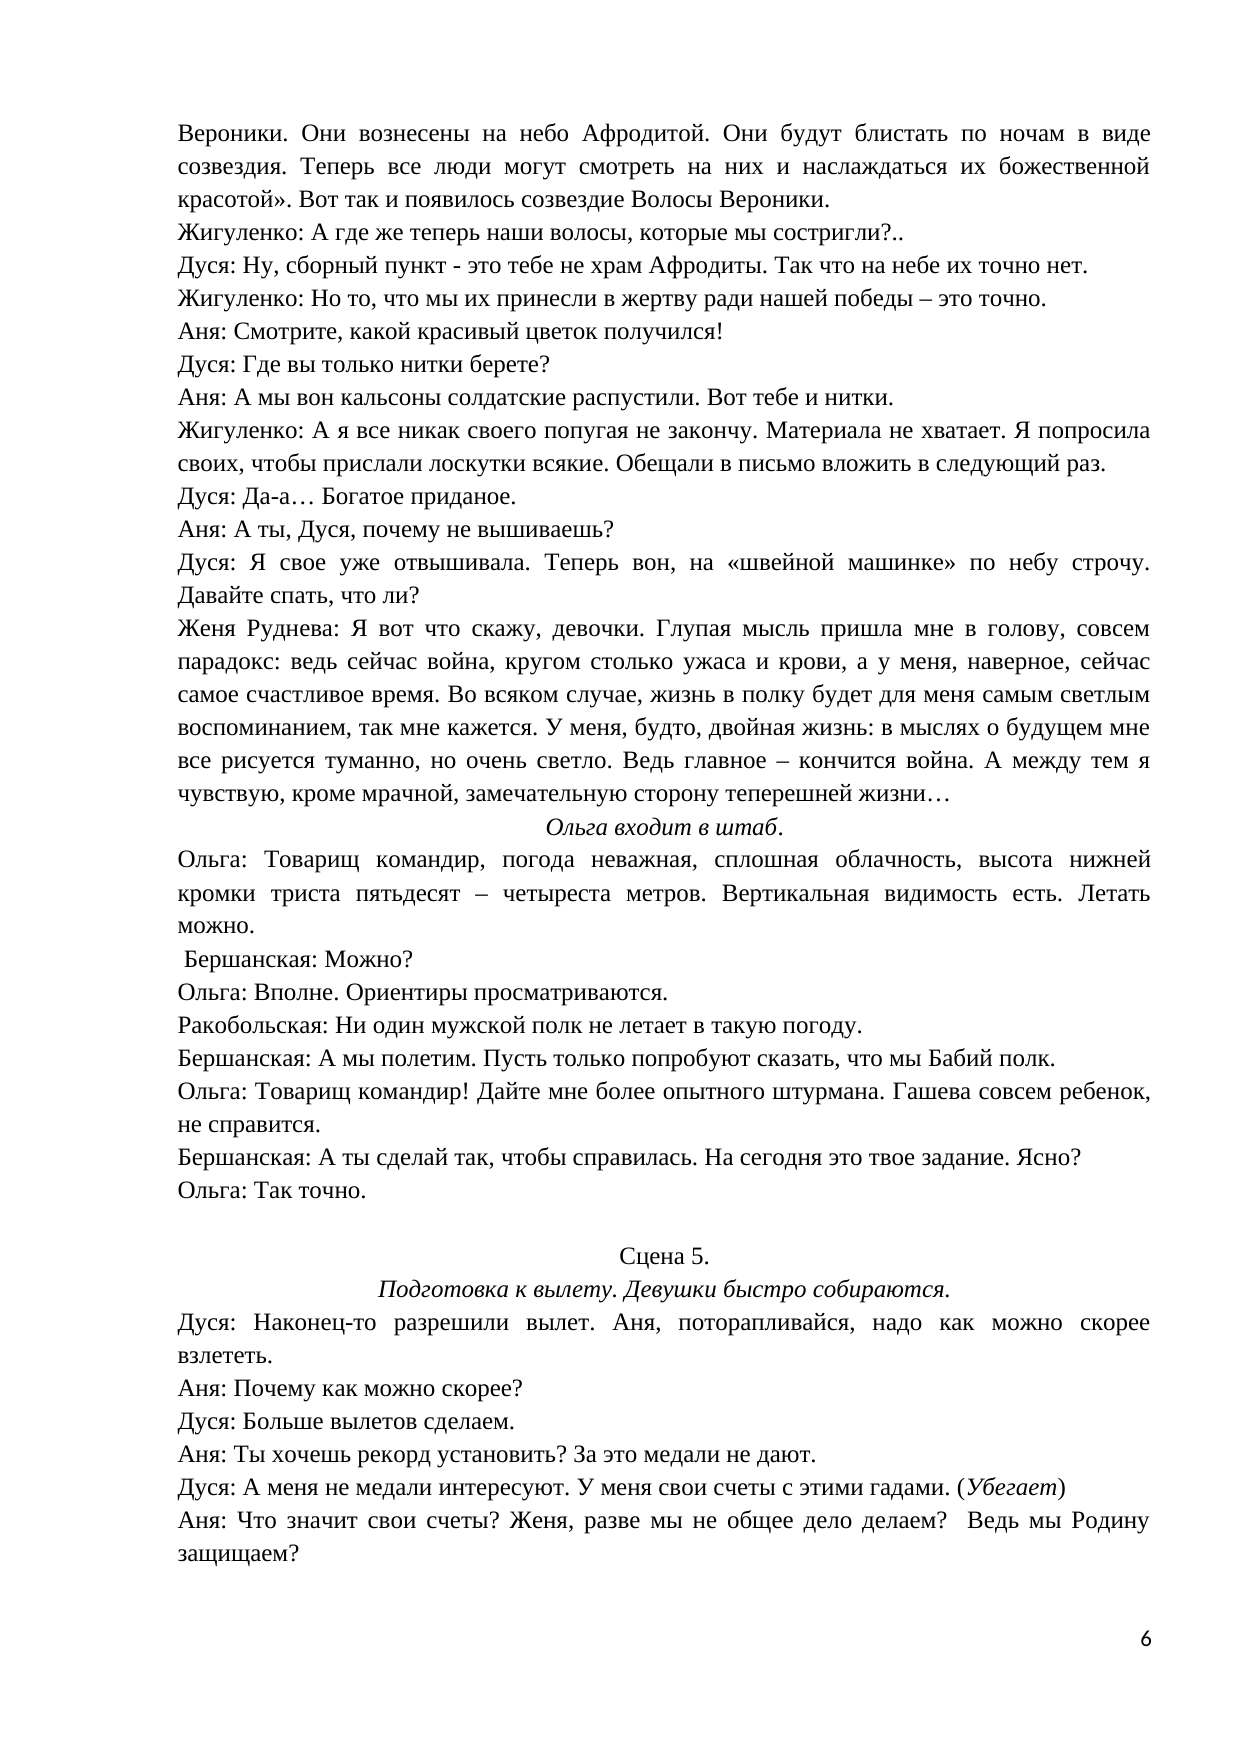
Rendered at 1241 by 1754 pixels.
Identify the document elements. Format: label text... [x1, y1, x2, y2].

text Бершанская: А ты сделай так, чтобы справилась. На сегодня это твое задание. Ясно? [177, 1142, 1152, 1171]
text Аня: Почему как можно скорее? [177, 1373, 1152, 1402]
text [177, 118, 1152, 213]
text Дуся: Да-а… Богатое приданое. [177, 481, 1152, 510]
text Аня: А ты, Дуся, почему не вышиваешь? [177, 514, 1152, 543]
text Бершанская: А мы полетим. Пусть только попробуют сказать, что мы Бабий полк. [177, 1043, 1152, 1071]
text Дуся: Наконец-то разрешили вылет. Аня, поторапливайся, надо как можно скорее взлететь. [177, 1307, 1152, 1369]
text Подготовка к вылету. Девушки быстро собираются. [177, 1274, 1152, 1303]
text Жигуленко: А где же теперь наши волосы, которые мы состригли?.. [177, 217, 1152, 246]
text Аня: А мы вон кальсоны солдатские распустили. Вот тебе и нитки. [177, 382, 1152, 411]
text Бершанская: Можно? [177, 944, 1152, 972]
text Дуся: Я свое уже отвышивала. Теперь вон, на «швейной машинке» по небу строчу. Давайте спать, что ли? [177, 547, 1152, 609]
text Аня: Ты хочешь рекорд установить? За это медали не дают. [177, 1439, 1152, 1468]
text Ольга: Товарищ командир! Дайте мне более опытного штурмана. Гашева совсем ребенок, не справится. [177, 1076, 1152, 1137]
text Дуся: Где вы только нитки берете? [177, 349, 1152, 378]
text Дуся: А меня не медали интересуют. У меня свои счеты с этими гадами. (Убегает) [177, 1472, 1152, 1501]
text Ольга: Так точно. [177, 1175, 1152, 1203]
text Аня: Смотрите, какой красивый цветок получился! [177, 316, 1152, 345]
text Жигуленко: Но то, что мы их принесли в жертву ради нашей победы – это точно. [177, 283, 1152, 312]
text Дуся: Больше вылетов сделаем. [177, 1406, 1152, 1435]
text Аня: Что значит свои счеты? Женя, разве мы не общее дело делаем? Ведь мы Родину защищаем? [177, 1505, 1152, 1567]
text Сцена 5. [177, 1241, 1152, 1269]
text Ольга: Товарищ командир, погода неважная, сплошная облачность, высота нижней кромки триста пятьдесят – четыреста метров. Вертикальная видимость есть. Летать можно. [177, 844, 1152, 939]
text Жигуленко: А я все никак своего попугая не закончу. Материала не хватает. Я попросила своих, чтобы прислали лоскутки всякие. Обещали в письмо вложить в следующий раз. [177, 415, 1152, 477]
text Ольга входит в штаб. [177, 812, 1152, 840]
text Женя Руднева: Я вот что скажу, девочки. Глупая мысль пришла мне в голову, совсем парадокс: ведь сейчас война, кругом столько ужаса и крови, а у меня, наверное, сейчас самое счастливое время. Во всяком случае, жизнь в полку будет для меня самым светлым воспоминанием, так мне кажется. У меня, будто, двойная жизнь: в мыслях о будущем мне все рисуется туманно, но очень светло. Ведь главное – кончится война. А между тем я чувствую, кроме мрачной, замечательную сторону теперешней жизни… [177, 613, 1152, 807]
text Дуся: Ну, сборный пункт - это тебе не храм Афродиты. Так что на небе их точно нет. [177, 250, 1152, 279]
text Ольга: Вполне. Ориентиры просматриваются. [177, 977, 1152, 1005]
text Ракобольская: Ни один мужской полк не летает в такую погоду. [177, 1010, 1152, 1038]
